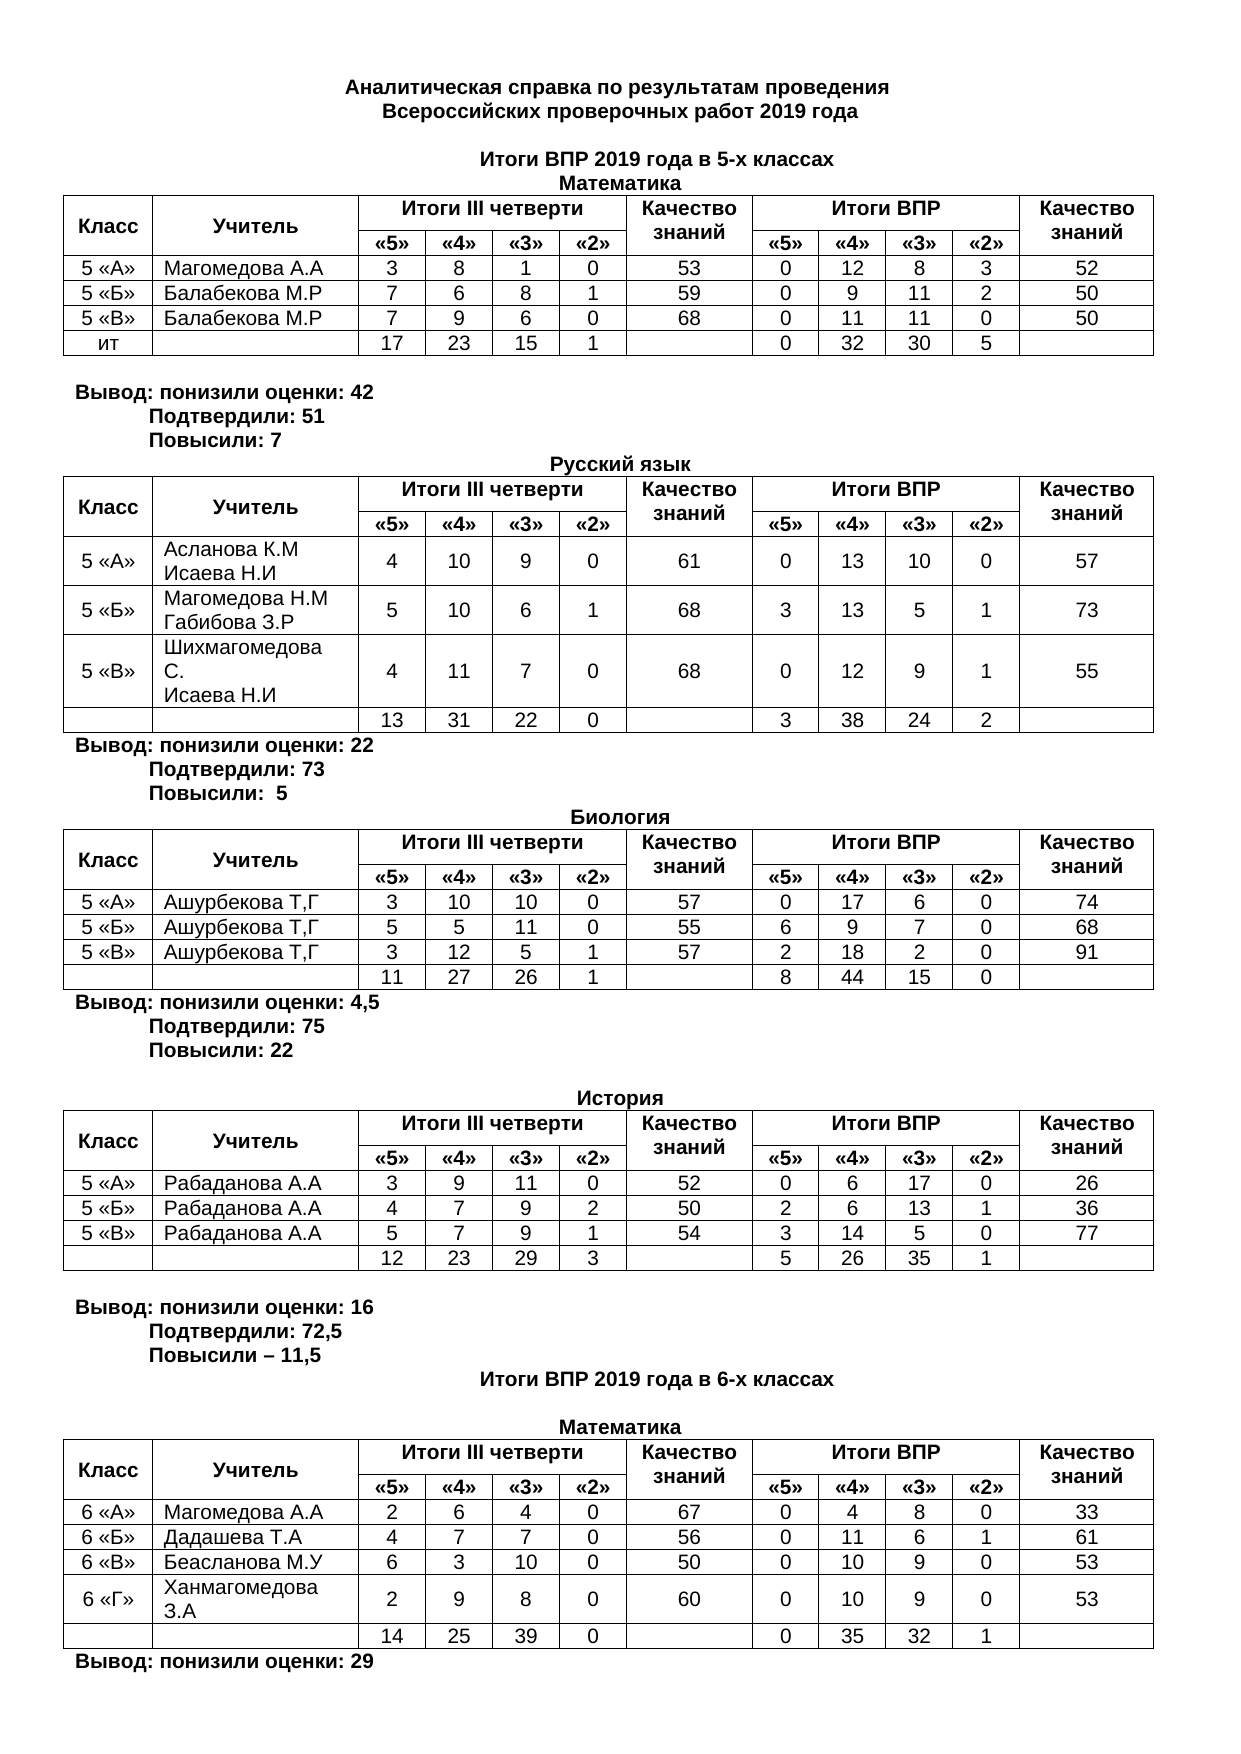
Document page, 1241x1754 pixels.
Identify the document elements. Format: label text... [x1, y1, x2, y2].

table_cell 0 [753, 1171, 818, 1195]
table_header Итоги III четверти [359, 1440, 626, 1474]
table_cell 14 [359, 1624, 425, 1648]
table_cell 3 [426, 1550, 492, 1574]
table_cell 55 [627, 915, 752, 939]
table_header Качество знаний [1020, 196, 1153, 255]
table_header Качество знаний [627, 477, 752, 536]
table_cell 13 [819, 586, 885, 634]
table_cell 50 [627, 1196, 752, 1220]
table_cell 4 [359, 537, 425, 585]
table_cell 35 [819, 1624, 885, 1648]
table_cell «4» [819, 1146, 885, 1170]
table_cell 68 [627, 635, 752, 707]
table_cell 5 [359, 1221, 425, 1245]
table_cell «4» [426, 1475, 492, 1499]
table_cell 11 [819, 1525, 885, 1549]
table_cell 61 [627, 537, 752, 585]
table_cell Балабекова М.Р [153, 281, 358, 305]
table_cell 6 [493, 306, 559, 330]
table_cell [153, 1624, 358, 1648]
table_cell Дадашева Т.А [153, 1525, 358, 1549]
table_cell 10 [819, 1550, 885, 1574]
table_cell 12 [819, 256, 885, 280]
table_cell «5» [753, 231, 818, 255]
table_cell 33 [1020, 1500, 1153, 1524]
table_cell 54 [627, 1221, 752, 1245]
table_cell 2 [359, 1575, 425, 1623]
table_header Итоги III четверти [359, 1111, 626, 1145]
table_cell 0 [953, 1575, 1019, 1623]
text Вывод: понизили оценки: 29 [75, 1649, 1165, 1673]
table_cell 7 [426, 1221, 492, 1245]
table_cell [627, 1246, 752, 1270]
table_header Качество знаний [627, 1440, 752, 1499]
table_cell 9 [493, 537, 559, 585]
table_cell 5 [753, 1246, 818, 1270]
table_cell 57 [627, 940, 752, 964]
table_cell 5 «В» [64, 1221, 152, 1245]
table_cell «5» [753, 1146, 818, 1170]
table_cell 0 [560, 1575, 626, 1623]
table_cell 0 [953, 537, 1019, 585]
table_cell 6 «В» [64, 1550, 152, 1574]
table_cell Асланова К.М Исаева Н.И [153, 537, 358, 585]
table_cell 0 [753, 1525, 818, 1549]
table_cell 1 [560, 281, 626, 305]
table_cell 0 [560, 306, 626, 330]
table_cell 17 [886, 1171, 952, 1195]
table_cell 59 [627, 281, 752, 305]
table_cell 25 [426, 1624, 492, 1648]
table_cell Шихмагомедова С. Исаева Н.И [153, 635, 358, 707]
table_cell 0 [953, 1550, 1019, 1574]
table_cell 0 [953, 890, 1019, 914]
table_cell [153, 331, 358, 355]
table_cell Балабекова М.Р [153, 306, 358, 330]
table_cell 9 [886, 1575, 952, 1623]
table_cell «3» [493, 865, 559, 889]
table_cell 9 [819, 281, 885, 305]
table_header Качество знаний [1020, 477, 1153, 536]
table_cell 10 [819, 1575, 885, 1623]
table_cell 1 [493, 256, 559, 280]
table_cell 5 [493, 940, 559, 964]
table_cell 32 [886, 1624, 952, 1648]
table_cell 7 [493, 635, 559, 707]
table_cell 9 [426, 306, 492, 330]
table_cell 0 [753, 306, 818, 330]
table_cell 0 [560, 1550, 626, 1574]
table_cell [1020, 1246, 1153, 1270]
table_cell 11 [493, 1171, 559, 1195]
table_cell 2 [953, 281, 1019, 305]
table_cell 0 [753, 281, 818, 305]
table_cell 17 [359, 331, 425, 355]
table_cell «2» [560, 865, 626, 889]
table_cell 0 [953, 1171, 1019, 1195]
text Повысили: 5 [149, 781, 1165, 805]
table_cell «4» [426, 1146, 492, 1170]
table_cell 22 [493, 708, 559, 732]
table_cell 4 [359, 635, 425, 707]
table_cell 0 [560, 256, 626, 280]
text Повысили: 22 [149, 1038, 1165, 1062]
table_cell 0 [953, 1500, 1019, 1524]
table_cell 6 «Б» [64, 1525, 152, 1549]
table_cell 12 [359, 1246, 425, 1270]
table_cell 6 [819, 1196, 885, 1220]
table_cell 52 [627, 1171, 752, 1195]
table_cell 2 [359, 1500, 425, 1524]
table_cell 0 [560, 1500, 626, 1524]
table_cell 5 «А» [64, 256, 152, 280]
table_cell 0 [953, 306, 1019, 330]
table_cell 2 [560, 1196, 626, 1220]
table_header Итоги ВПР [753, 477, 1019, 511]
table_cell 8 [493, 1575, 559, 1623]
table_cell 68 [1020, 915, 1153, 939]
table_cell [64, 1246, 152, 1270]
table_cell 4 [819, 1500, 885, 1524]
table_cell 36 [1020, 1196, 1153, 1220]
table_cell 2 [886, 940, 952, 964]
text Подтвердили: 73 [149, 757, 1165, 781]
text Итоги ВПР 2019 года в 5-х классах [75, 147, 1165, 171]
table_cell 5 «А» [64, 1171, 152, 1195]
table_header Итоги ВПР [753, 196, 1019, 230]
table_cell 1 [560, 940, 626, 964]
table_cell 1 [953, 1246, 1019, 1270]
table_cell [1020, 1624, 1153, 1648]
table_cell Ханмагомедова З.А [153, 1575, 358, 1623]
table_cell 32 [819, 331, 885, 355]
table_cell 0 [560, 537, 626, 585]
table_cell 61 [1020, 1525, 1153, 1549]
table_header Качество знаний [1020, 1111, 1153, 1170]
table_cell 15 [886, 965, 952, 989]
text Подтвердили: 75 [149, 1014, 1165, 1038]
table_cell 6 [886, 1525, 952, 1549]
table_cell 6 [753, 915, 818, 939]
table_cell [627, 708, 752, 732]
table_cell «4» [426, 231, 492, 255]
table_cell 0 [560, 1525, 626, 1549]
table_cell «5» [359, 1475, 425, 1499]
table_header Качество знаний [627, 1111, 752, 1170]
table_cell 5 [953, 331, 1019, 355]
table_cell 0 [560, 708, 626, 732]
table_cell 50 [1020, 306, 1153, 330]
table_cell 18 [819, 940, 885, 964]
table_cell 10 [426, 537, 492, 585]
table_cell 1 [560, 586, 626, 634]
table_cell [627, 331, 752, 355]
table_header Учитель [153, 1111, 358, 1170]
table_cell «3» [493, 1146, 559, 1170]
table_cell 0 [753, 1550, 818, 1574]
table_header Качество знаний [627, 830, 752, 889]
table_cell [627, 965, 752, 989]
table_cell 4 [359, 1196, 425, 1220]
table_cell 8 [886, 256, 952, 280]
table_cell «5» [359, 231, 425, 255]
table_cell 0 [953, 965, 1019, 989]
table_cell 4 [359, 1525, 425, 1549]
table_cell 1 [560, 1221, 626, 1245]
table_cell [1020, 708, 1153, 732]
text Подтвердили: 51 [149, 404, 1165, 428]
table_cell «5» [359, 512, 425, 536]
text История [75, 1086, 1165, 1110]
table_cell «2» [953, 1475, 1019, 1499]
table_cell 7 [886, 915, 952, 939]
table_cell Рабаданова А.А [153, 1221, 358, 1245]
table_header Итоги III четверти [359, 477, 626, 511]
table_cell 7 [359, 306, 425, 330]
table_cell 1 [560, 331, 626, 355]
table_cell «3» [493, 512, 559, 536]
table_cell «4» [426, 865, 492, 889]
table_cell 1 [953, 1525, 1019, 1549]
table_cell 56 [627, 1525, 752, 1549]
table_cell 0 [953, 940, 1019, 964]
table_cell 55 [1020, 635, 1153, 707]
table_cell «2» [560, 1146, 626, 1170]
text Итоги ВПР 2019 года в 6-х классах [75, 1367, 1165, 1391]
table_cell 0 [753, 1575, 818, 1623]
table_cell 5 [426, 915, 492, 939]
table_cell 7 [359, 281, 425, 305]
table_header Учитель [153, 1440, 358, 1499]
table_cell «5» [753, 865, 818, 889]
table_cell 5 [359, 915, 425, 939]
table_cell 0 [753, 256, 818, 280]
text Вывод: понизили оценки: 22 [75, 733, 1165, 757]
table_cell 5 «А» [64, 890, 152, 914]
table_cell «5» [753, 1475, 818, 1499]
table_cell 5 [886, 1221, 952, 1245]
table_cell 13 [359, 708, 425, 732]
table_cell Магомедова Н.М Габибова З.Р [153, 586, 358, 634]
table_cell 30 [886, 331, 952, 355]
table_cell [64, 708, 152, 732]
table_cell 1 [953, 586, 1019, 634]
table_cell «4» [819, 512, 885, 536]
table_cell Беасланова М.У [153, 1550, 358, 1574]
table_cell 13 [886, 1196, 952, 1220]
table_header Итоги III четверти [359, 830, 626, 864]
table_cell 0 [753, 1624, 818, 1648]
table_cell 11 [886, 281, 952, 305]
table_cell 3 [753, 1221, 818, 1245]
table_cell 6 [493, 586, 559, 634]
table_cell 29 [493, 1246, 559, 1270]
table_cell «2» [560, 1475, 626, 1499]
table_cell 60 [627, 1575, 752, 1623]
table_cell 1 [953, 635, 1019, 707]
table_cell 12 [819, 635, 885, 707]
table_cell 0 [753, 537, 818, 585]
table_cell 4 [493, 1500, 559, 1524]
table_cell 6 [359, 1550, 425, 1574]
table_header Учитель [153, 477, 358, 536]
table_cell 0 [753, 890, 818, 914]
table_cell 0 [560, 635, 626, 707]
table_cell 53 [1020, 1550, 1153, 1574]
table_cell 8 [886, 1500, 952, 1524]
table_header Класс [64, 1111, 152, 1170]
table_cell 8 [753, 965, 818, 989]
table_cell [153, 1246, 358, 1270]
table_cell «2» [953, 512, 1019, 536]
table_cell 26 [819, 1246, 885, 1270]
text Вывод: понизили оценки: 4,5 [75, 990, 1165, 1014]
text Повысили: 7 [149, 428, 1165, 452]
table_cell 38 [819, 708, 885, 732]
table_cell 67 [627, 1500, 752, 1524]
table_cell «2» [953, 1146, 1019, 1170]
table_cell Рабаданова А.А [153, 1171, 358, 1195]
table_cell 5 «В» [64, 940, 152, 964]
table_cell 9 [426, 1575, 492, 1623]
table_cell 52 [1020, 256, 1153, 280]
table_cell 2 [753, 940, 818, 964]
table_cell «3» [493, 231, 559, 255]
table_cell 31 [426, 708, 492, 732]
table_header Качество знаний [1020, 830, 1153, 889]
table_cell 3 [753, 708, 818, 732]
table_cell 39 [493, 1624, 559, 1648]
table_cell 11 [886, 306, 952, 330]
table_cell 6 [426, 1500, 492, 1524]
table_cell 35 [886, 1246, 952, 1270]
table_cell 0 [560, 915, 626, 939]
table_cell Рабаданова А.А [153, 1196, 358, 1220]
table_cell 10 [493, 890, 559, 914]
text Вывод: понизили оценки: 16 [75, 1295, 1165, 1319]
table_header Класс [64, 1440, 152, 1499]
table_header Класс [64, 830, 152, 889]
table_cell Ашурбекова Т,Г [153, 940, 358, 964]
table_cell 5 «Б» [64, 915, 152, 939]
table_cell «3» [886, 512, 952, 536]
table_cell «3» [493, 1475, 559, 1499]
table_cell 9 [819, 915, 885, 939]
table_cell 91 [1020, 940, 1153, 964]
table_cell 0 [560, 1624, 626, 1648]
text Математика [75, 1415, 1165, 1439]
table_cell 23 [426, 1246, 492, 1270]
table_cell 73 [1020, 586, 1153, 634]
table_cell «4» [426, 512, 492, 536]
table_cell [1020, 331, 1153, 355]
table_cell 17 [819, 890, 885, 914]
table_cell 15 [493, 331, 559, 355]
table_header Качество знаний [1020, 1440, 1153, 1499]
text Подтвердили: 72,5 [149, 1319, 1165, 1343]
table_cell 6 «Г» [64, 1575, 152, 1623]
table_cell 3 [359, 256, 425, 280]
table_cell 3 [560, 1246, 626, 1270]
table_header Класс [64, 196, 152, 255]
table_cell 11 [426, 635, 492, 707]
table_cell [64, 965, 152, 989]
table_cell Магомедова А.А [153, 1500, 358, 1524]
table_cell 0 [953, 915, 1019, 939]
table_cell Магомедова А.А [153, 256, 358, 280]
table_cell 3 [359, 890, 425, 914]
table_cell 57 [1020, 537, 1153, 585]
table_cell 0 [753, 1500, 818, 1524]
table_cell 3 [953, 256, 1019, 280]
table_cell 27 [426, 965, 492, 989]
table_cell «3» [886, 1475, 952, 1499]
table_cell 13 [819, 537, 885, 585]
table_cell «3» [886, 1146, 952, 1170]
table_cell 6 «А» [64, 1500, 152, 1524]
table_cell 5 «В» [64, 635, 152, 707]
table_cell «4» [819, 1475, 885, 1499]
table_header Итоги ВПР [753, 1440, 1019, 1474]
table_header Класс [64, 477, 152, 536]
table_cell 3 [753, 586, 818, 634]
table_cell «2» [953, 865, 1019, 889]
table_cell 53 [1020, 1575, 1153, 1623]
table_cell 5 «А» [64, 537, 152, 585]
table_cell 1 [560, 965, 626, 989]
table_cell 77 [1020, 1221, 1153, 1245]
table_cell 44 [819, 965, 885, 989]
table_cell 0 [753, 331, 818, 355]
table_cell 6 [819, 1171, 885, 1195]
table_cell «3» [886, 865, 952, 889]
table_cell 68 [627, 306, 752, 330]
table_cell [153, 965, 358, 989]
table_cell 9 [493, 1221, 559, 1245]
table_cell «2» [560, 231, 626, 255]
text Повысили – 11,5 [75, 1343, 1165, 1367]
table_cell 0 [953, 1221, 1019, 1245]
table_cell 8 [426, 256, 492, 280]
table_cell [1020, 965, 1153, 989]
table_header Качество знаний [627, 196, 752, 255]
table_cell 24 [886, 708, 952, 732]
table_cell 0 [753, 635, 818, 707]
table_cell 23 [426, 331, 492, 355]
table_cell 2 [953, 708, 1019, 732]
table_cell 50 [627, 1550, 752, 1574]
table_cell 57 [627, 890, 752, 914]
table_cell «2» [953, 231, 1019, 255]
table_cell 50 [1020, 281, 1153, 305]
table_cell 5 «В» [64, 306, 152, 330]
table_cell 1 [953, 1624, 1019, 1648]
table_cell 1 [953, 1196, 1019, 1220]
table_cell 0 [560, 890, 626, 914]
table_cell 5 «Б» [64, 1196, 152, 1220]
table_header Итоги ВПР [753, 1111, 1019, 1145]
table_cell 10 [426, 890, 492, 914]
table_cell 26 [493, 965, 559, 989]
table_cell 53 [627, 256, 752, 280]
table_cell 7 [493, 1525, 559, 1549]
table_cell 10 [426, 586, 492, 634]
text Аналитическая справка по результатам проведения Всероссийских проверочных работ 2019 года [75, 75, 1165, 123]
table_cell 10 [493, 1550, 559, 1574]
table_cell 6 [886, 890, 952, 914]
table_cell [64, 1624, 152, 1648]
table_cell 7 [426, 1525, 492, 1549]
table_cell 9 [886, 635, 952, 707]
table_cell 68 [627, 586, 752, 634]
text Русский язык [75, 452, 1165, 476]
table_cell 3 [359, 940, 425, 964]
table_cell «5» [359, 1146, 425, 1170]
table_header Итоги III четверти [359, 196, 626, 230]
table_cell ит [64, 331, 152, 355]
table_cell 2 [753, 1196, 818, 1220]
table_header Итоги ВПР [753, 830, 1019, 864]
table_cell Ашурбекова Т,Г [153, 915, 358, 939]
table_cell 0 [560, 1171, 626, 1195]
table_header Учитель [153, 830, 358, 889]
table_cell «5» [753, 512, 818, 536]
table_cell 9 [493, 1196, 559, 1220]
table_cell «2» [560, 512, 626, 536]
table_cell Ашурбекова Т,Г [153, 890, 358, 914]
table_cell 12 [426, 940, 492, 964]
table_cell 10 [886, 537, 952, 585]
table_cell 5 «Б» [64, 281, 152, 305]
table_cell 11 [493, 915, 559, 939]
table_cell «3» [886, 231, 952, 255]
table_cell «4» [819, 231, 885, 255]
table_cell 3 [359, 1171, 425, 1195]
table_cell 11 [819, 306, 885, 330]
text Математика [75, 171, 1165, 195]
table_cell 9 [886, 1550, 952, 1574]
table_cell 26 [1020, 1171, 1153, 1195]
table_cell 6 [426, 281, 492, 305]
table_cell 11 [359, 965, 425, 989]
table_cell 74 [1020, 890, 1153, 914]
table_cell [153, 708, 358, 732]
table_cell [627, 1624, 752, 1648]
text Вывод: понизили оценки: 42 [75, 380, 1165, 404]
table_cell «5» [359, 865, 425, 889]
text Биология [75, 805, 1165, 829]
table_header Учитель [153, 196, 358, 255]
table_cell 7 [426, 1196, 492, 1220]
table_cell 8 [493, 281, 559, 305]
table_cell 5 «Б» [64, 586, 152, 634]
table_cell 14 [819, 1221, 885, 1245]
table_cell «4» [819, 865, 885, 889]
table_cell 5 [359, 586, 425, 634]
table_cell 9 [426, 1171, 492, 1195]
table_cell 5 [886, 586, 952, 634]
